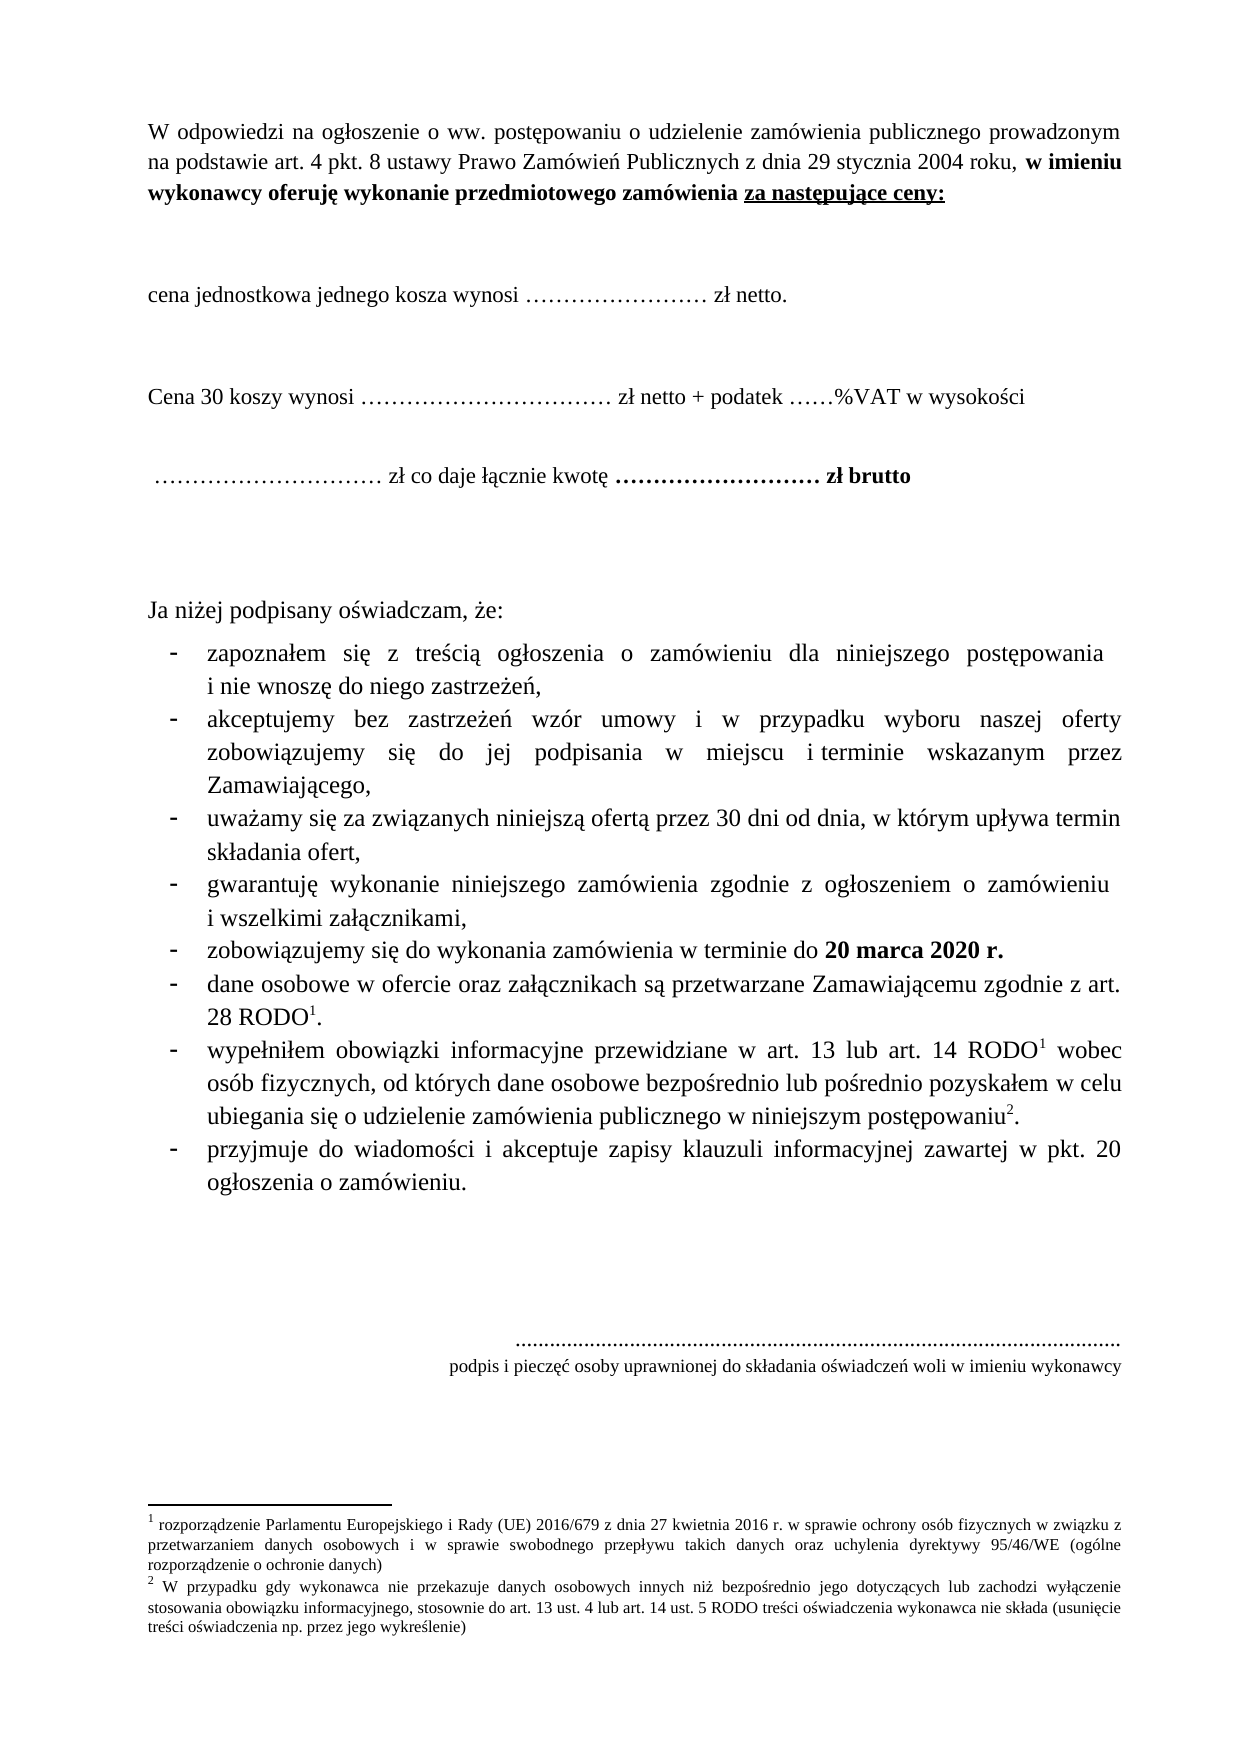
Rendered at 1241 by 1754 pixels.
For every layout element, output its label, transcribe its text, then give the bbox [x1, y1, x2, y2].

text Ja niżej podpisany oświadczam, że: [148, 595, 1122, 624]
list akceptujemy bez zastrzeżeń wzór umowy i w przypadku wyboru naszej oferty zobowiązujemy się do jej podpisania w miejscu i terminie wskazanym przez Zamawiającego, [169, 704, 1122, 799]
text W odpowiedzi na ogłoszenie o ww. postępowaniu o udzielenie zamówienia publicznego prowadzonym na podstawie art. 4 pkt. 8 ustawy Prawo Zamówień Publicznych z dnia 29 stycznia 2004 roku, w imieniu wykonawcy oferuję wykonanie przedmiotowego zamówienia za następujące ceny: [148, 118, 1122, 205]
list wypełniłem obowiązki informacyjne przewidziane w art. 13 lub art. 14 RODO wobec osób fizycznych, od których dane osobowe bezpośrednio lub pośrednio pozyskałem w celu ubiegania się o udzielenie zamówienia publicznego w niniejszym postępowaniu. [169, 1035, 1122, 1129]
list zapoznałem się z treścią ogłoszenia o zamówieniu dla niniejszego postępowania i nie wnoszę do niego zastrzeżeń, [169, 638, 1122, 700]
text .......................................................................................................... [148, 1324, 1122, 1351]
list przyjmuje do wiadomości i akceptuje zapisy klauzuli informacyjnej zawartej w pkt. 20 ogłoszenia o zamówieniu. [169, 1134, 1122, 1196]
text Cena 30 koszy wynosi …………………………… zł netto + podatek ……%VAT w wysokości [148, 383, 1122, 409]
text ………………………… zł co daje łącznie kwotę ……………………… zł brutto [148, 462, 1122, 488]
list uważamy się za związanych niniejszą ofertą przez 30 dni od dnia, w którym upływa termin składania ofert, [169, 803, 1122, 865]
list gwarantuję wykonanie niniejszego zamówienia zgodnie z ogłoszeniem o zamówieniu i wszelkimi załącznikami, [169, 869, 1122, 931]
text podpis i pieczęć osoby uprawnionej do składania oświadczeń woli w imieniu wykonawcy [148, 1355, 1122, 1376]
list dane osobowe w ofercie oraz załącznikach są przetwarzane Zamawiającemu zgodnie z art. 28 RODO1. [169, 969, 1122, 1030]
text cena jednostkowa jednego kosza wynosi …………………… zł netto. [148, 281, 1122, 307]
list zobowiązujemy się do wykonania zamówienia w terminie do 20 marca 2020 r. [169, 936, 1122, 964]
